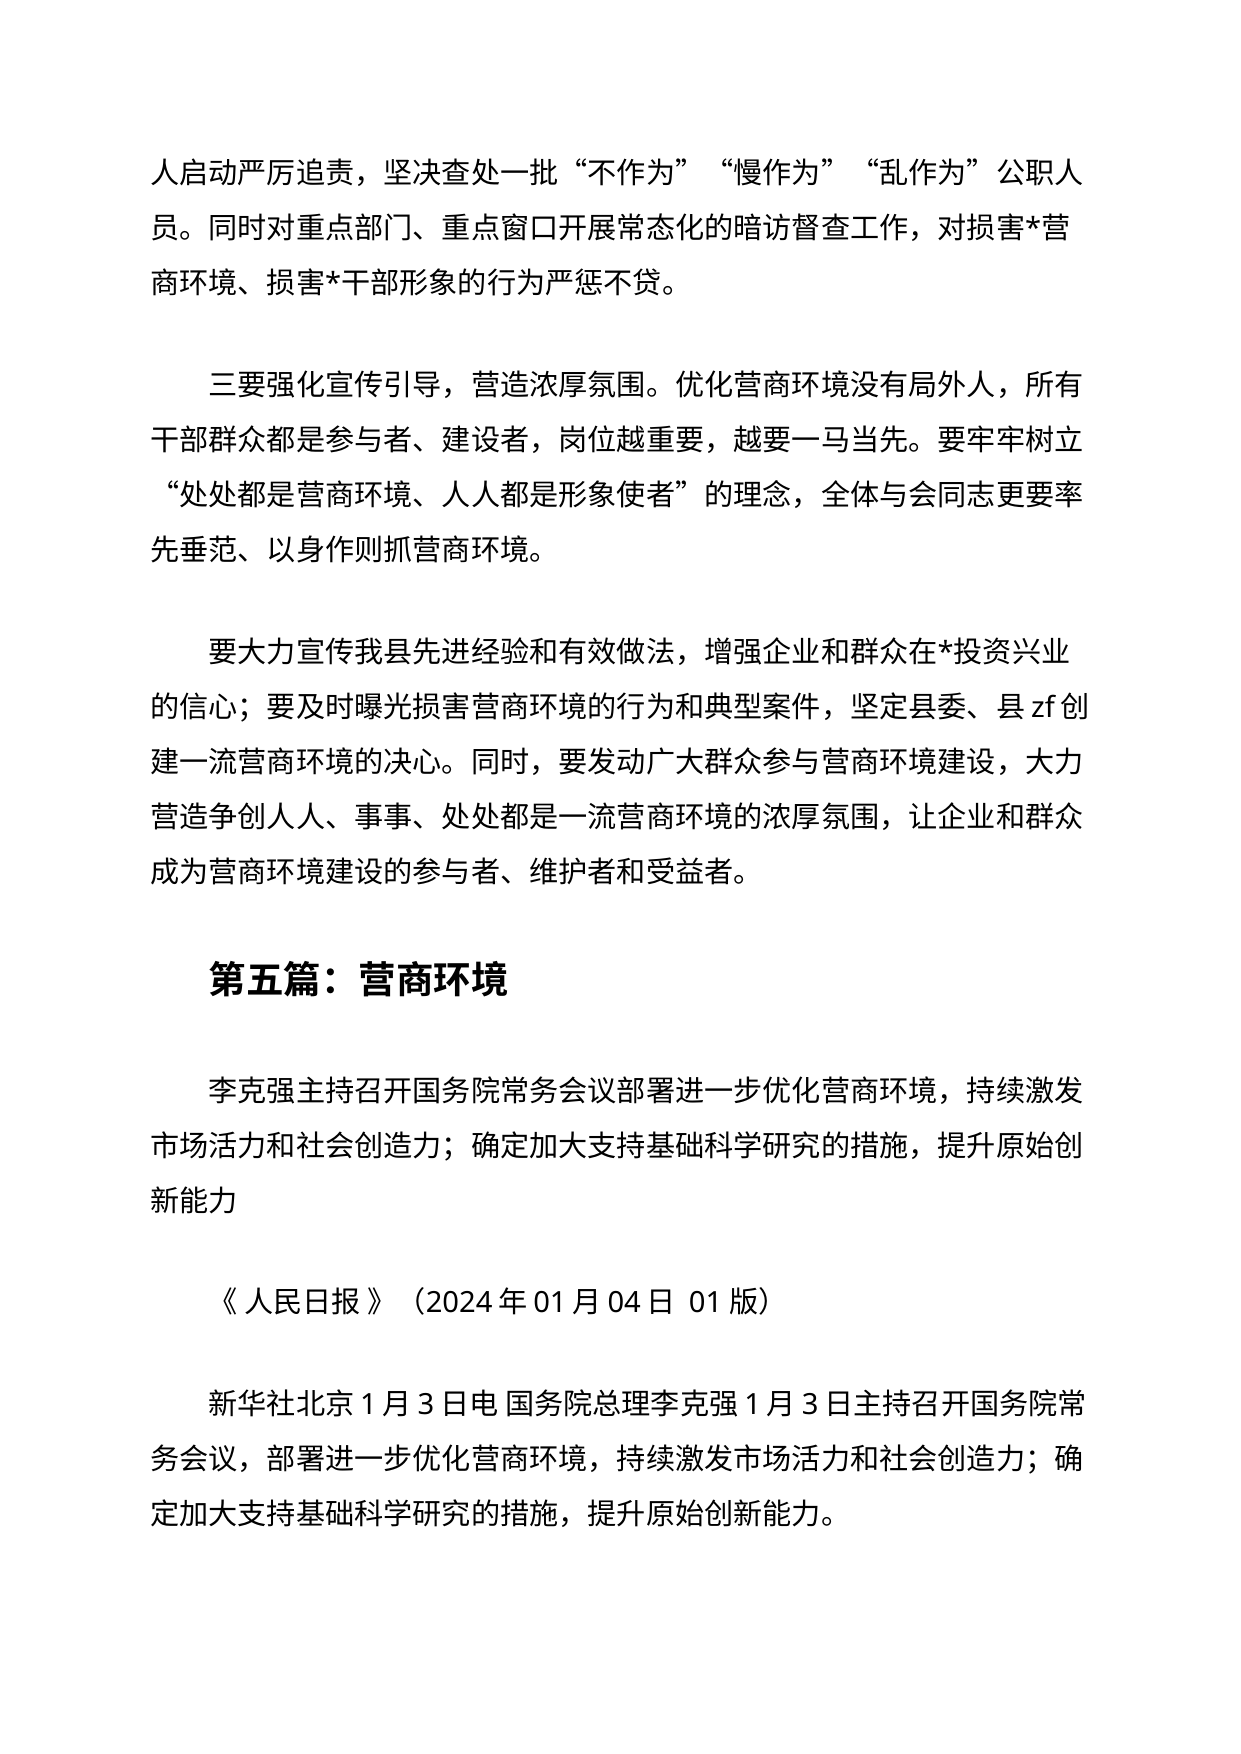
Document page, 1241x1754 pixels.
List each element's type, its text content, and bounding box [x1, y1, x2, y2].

text 第五篇：营商环境 [150, 950, 1090, 1004]
text 新华社北京1月3日电 国务院总理李克强1月3日主持召开国务院常务会议，部署进一步优化营商环境，持续激发市场活力和社会创造力；确定加大支持基础科学研究的措施，提升原始创新能力。 [150, 1381, 1090, 1533]
text 三要强化宣传引导，营造浓厚氛围。优化营商环境没有局外人，所有干部群众都是参与者、建设者，岗位越重要，越要一马当先。要牢牢树立“处处都是营商环境、人人都是形象使者”的理念，全体与会同志更要率先垂范、以身作则抓营商环境。 [150, 362, 1090, 569]
text 李克强主持召开国务院常务会议部署进一步优化营商环境，持续激发市场活力和社会创造力；确定加大支持基础科学研究的措施，提升原始创新能力 [150, 1067, 1090, 1219]
text 要大力宣传我县先进经验和有效做法，增强企业和群众在*投资兴业的信心；要及时曝光损害营商环境的行为和典型案件，坚定县委、县zf创建一流营商环境的决心。同时，要发动广大群众参与营商环境建设，大力营造争创人人、事事、处处都是一流营商环境的浓厚氛围，让企业和群众成为营商环境建设的参与者、维护者和受益者。 [150, 628, 1090, 890]
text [150, 150, 1090, 302]
text 《 人民日报 》（2024年01月04日 01 版） [150, 1279, 1090, 1321]
